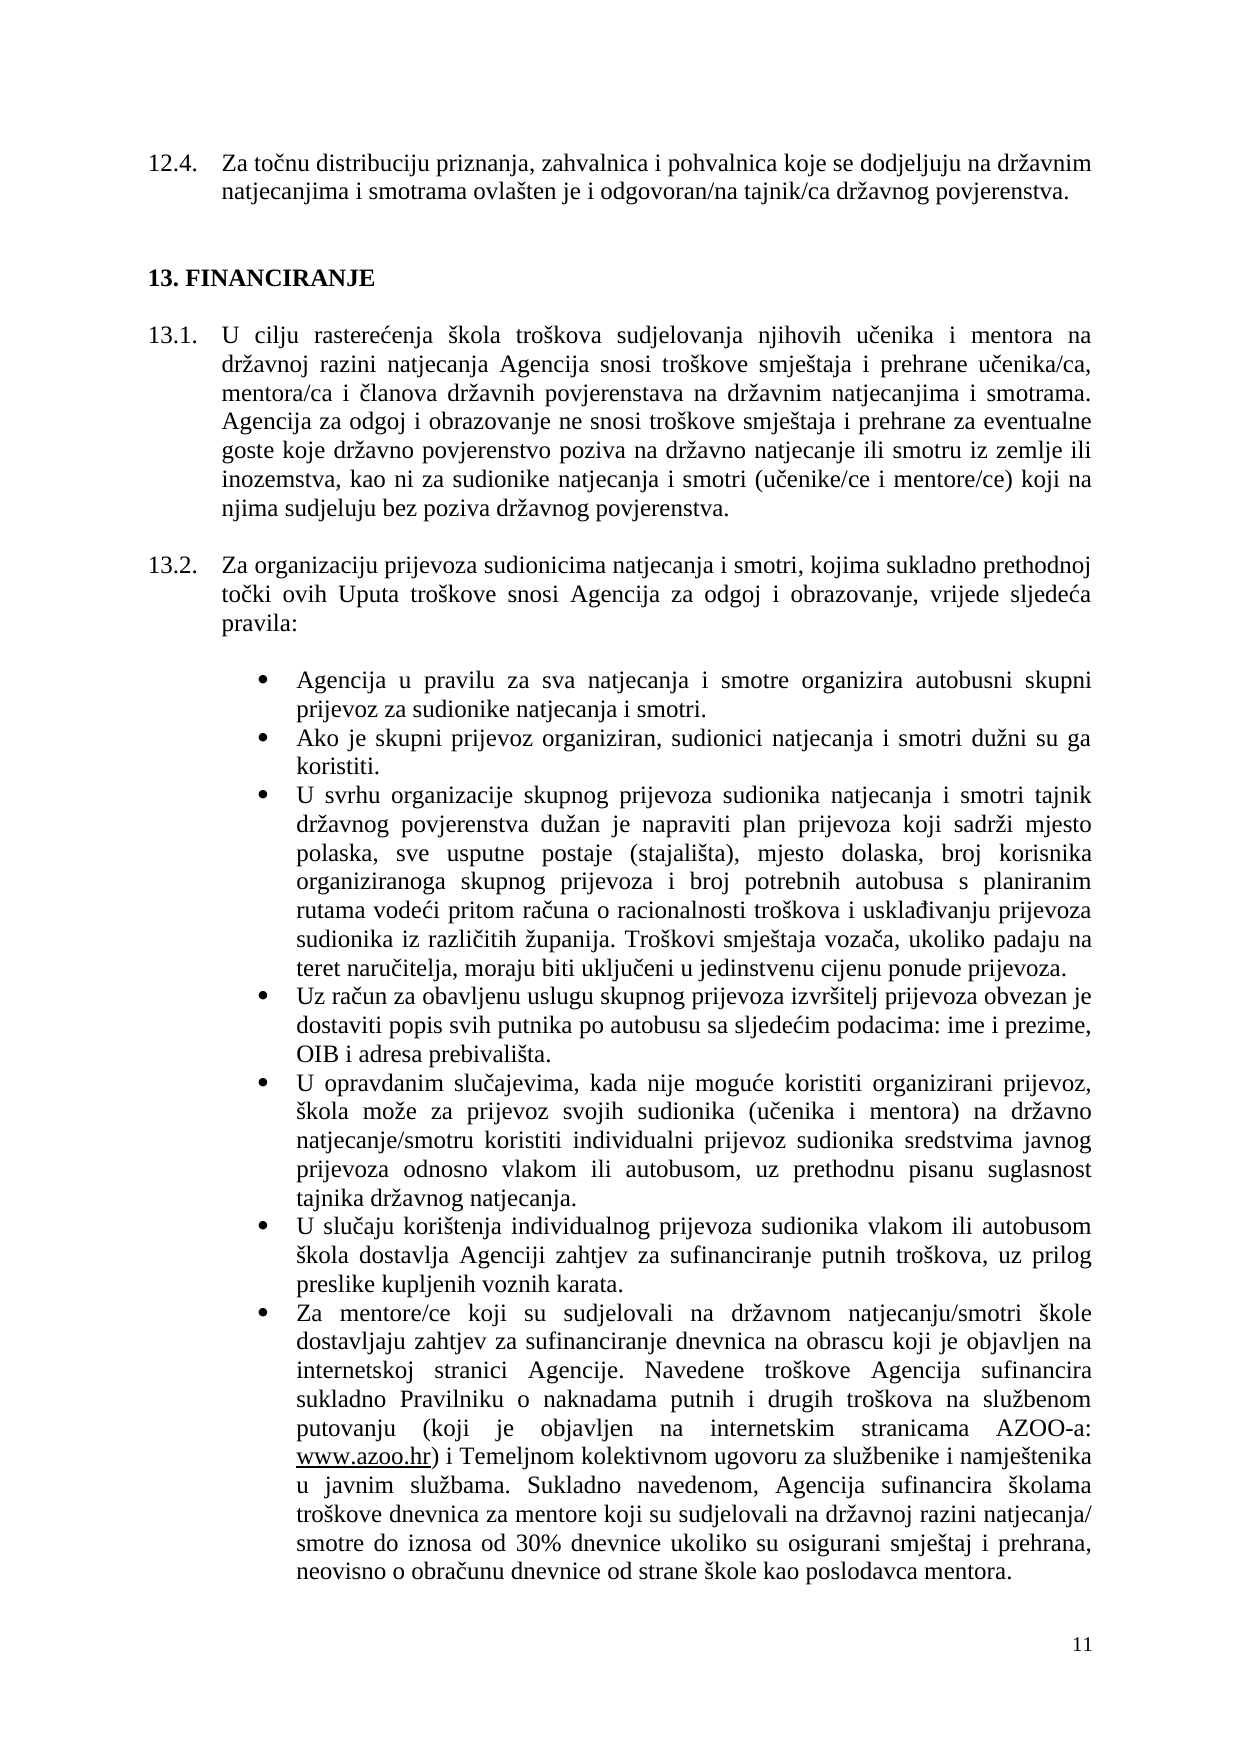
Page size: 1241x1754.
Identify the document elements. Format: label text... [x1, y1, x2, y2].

list U slučaju korištenja individualnog prijevoza sudionika vlakom ili autobusom škola dostavlja Agenciji zahtjev za sufinanciranje putnih troškova, uz prilog preslike kupljenih voznih karata. [258, 1211, 1093, 1298]
text 13. FINANCIRANJE [148, 263, 1093, 291]
list Agencija u pravilu za sva natjecanja i smotre organizira autobusni skupni prijevoz za sudionike natjecanja i smotri. [258, 665, 1093, 723]
text 12.4. Za točnu distribuciju priznanja, zahvalnica i pohvalnica koje se dodjeljuju na državnim natjecanjima i smotrama ovlašten je i odgovoran/na tajnik/ca državnog povjerenstva. [148, 148, 1093, 205]
list Za mentore/ce koji su sudjelovali na državnom natjecanju/smotri škole dostavljaju zahtjev za sufinanciranje dnevnica na obrascu koji je objavljen na internetskoj stranici Agencije. Navedene troškove Agencija sufinancira sukladno Pravilniku o naknadama putnih i drugih troškova na službenom putovanju (koji je objavljen na internetskim stranicama AZOO-a: www.azoo.hr) i Temeljnom kolektivnom ugovoru za službenike i namještenika u javnim službama. Sukladno navedenom, Agencija sufinancira školama troškove dnevnica za mentore koji su sudjelovali na državnoj razini natjecanja/ smotre do iznosa od 30% dnevnice ukoliko su osigurani smještaj i prehrana, neovisno o obračunu dnevnice od strane škole kao poslodavca mentora. [258, 1298, 1093, 1585]
text 13.1. U cilju rasterećenja škola troškova sudjelovanja njihovih učenika i mentora na državnoj razini natjecanja Agencija snosi troškove smještaja i prehrane učenika/ca, mentora/ca i članova državnih povjerenstava na državnim natjecanjima i smotrama. Agencija za odgoj i obrazovanje ne snosi troškove smještaja i prehrane za eventualne goste koje državno povjerenstvo poziva na državno natjecanje ili smotru iz zemlje ili inozemstva, kao ni za sudionike natjecanja i smotri (učenike/ce i mentore/ce) koji na njima sudjeluju bez poziva državnog povjerenstva. [148, 320, 1093, 521]
list Uz račun za obavljenu uslugu skupnog prijevoza izvršitelj prijevoza obvezan je dostaviti popis svih putnika po autobusu sa sljedećim podacima: ime i prezime, OIB i adresa prebivališta. [258, 981, 1093, 1068]
list U svrhu organizacije skupnog prijevoza sudionika natjecanja i smotri tajnik državnog povjerenstva dužan je napraviti plan prijevoza koji sadrži mjesto polaska, sve usputne postaje (stajališta), mjesto dolaska, broj korisnika organiziranoga skupnog prijevoza i broj potrebnih autobusa s planiranim rutama vodeći pritom računa o racionalnosti troškova i usklađivanju prijevoza sudionika iz različitih županija. Troškovi smještaja vozača, ukoliko padaju na teret naručitelja, moraju biti uključeni u jedinstvenu cijenu ponude prijevoza. [258, 780, 1093, 981]
list Ako je skupni prijevoz organiziran, sudionici natjecanja i smotri dužni su ga koristiti. [258, 723, 1093, 780]
text 13.2. Za organizaciju prijevoza sudionicima natjecanja i smotri, kojima sukladno prethodnoj točki ovih Uputa troškove snosi Agencija za odgoj i obrazovanje, vrijede sljedeća pravila: [148, 550, 1093, 636]
list U opravdanim slučajevima, kada nije moguće koristiti organizirani prijevoz, škola može za prijevoz svojih sudionika (učenika i mentora) na državno natjecanje/smotru koristiti individualni prijevoz sudionika sredstvima javnog prijevoza odnosno vlakom ili autobusom, uz prethodnu pisanu suglasnost tajnika državnog natjecanja. [258, 1068, 1093, 1211]
